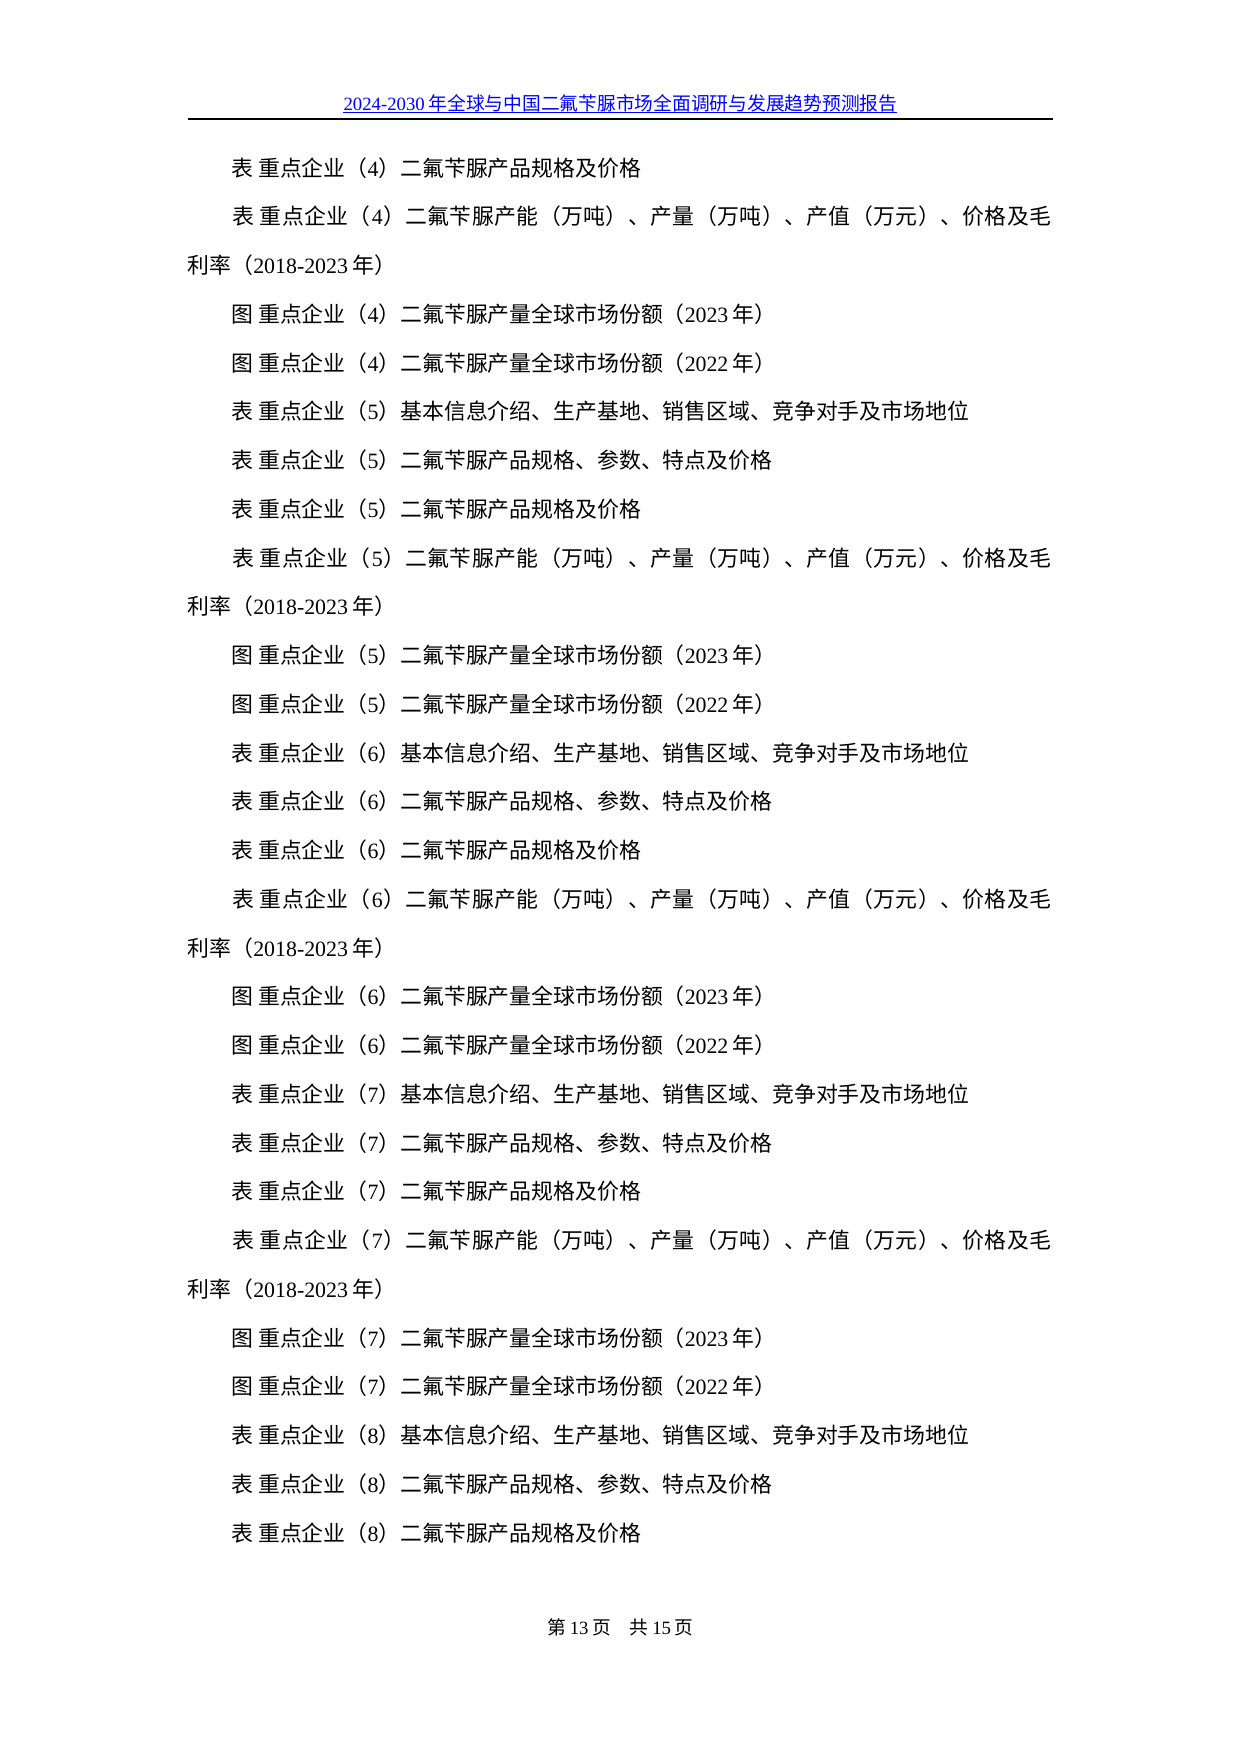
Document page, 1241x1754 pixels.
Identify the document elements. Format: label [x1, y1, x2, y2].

text [187, 150, 1053, 1548]
